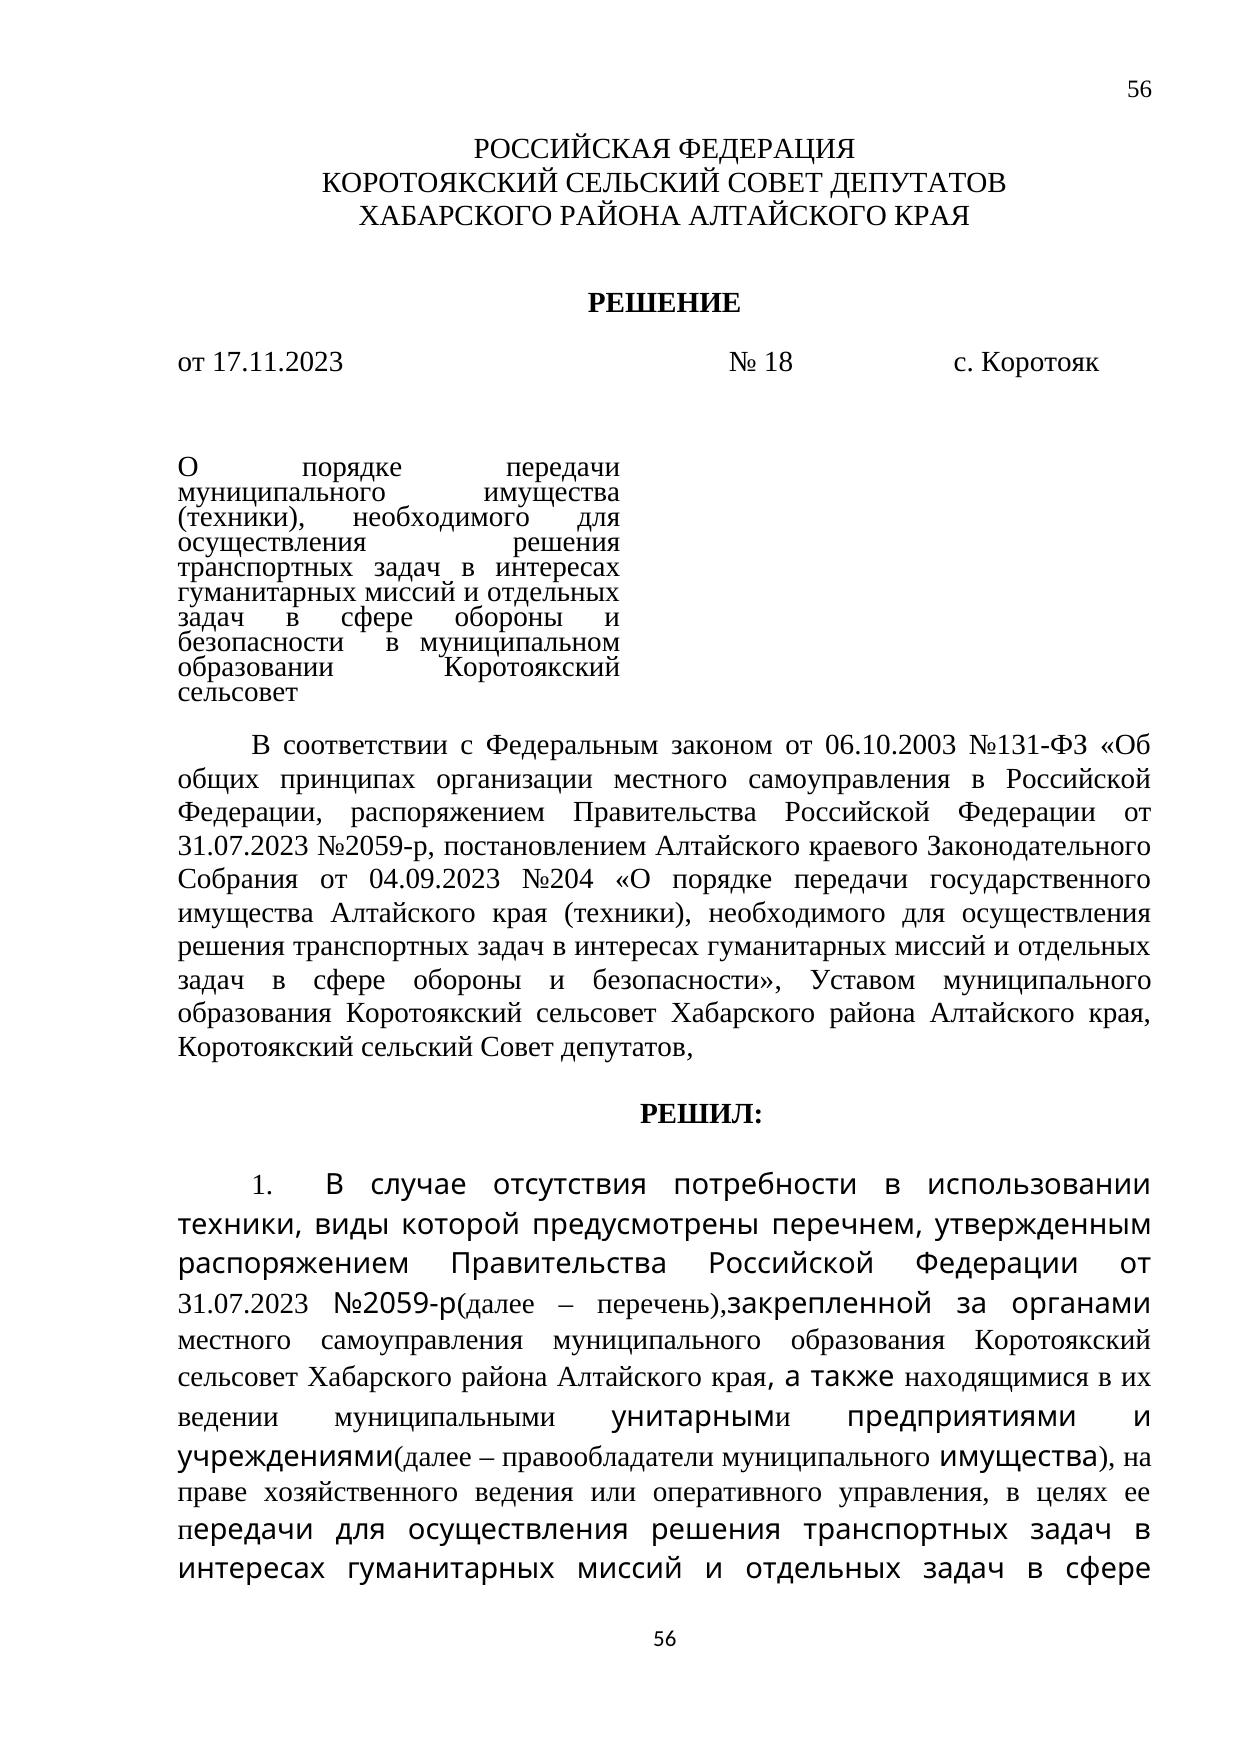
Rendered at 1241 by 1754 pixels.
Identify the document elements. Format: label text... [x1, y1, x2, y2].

text РОССИЙСКАЯ ФЕДЕРАЦИЯ [177, 131, 1152, 165]
text КОРОТОЯКСКИЙ СЕЛЬСКИЙ СОВЕТ ДЕПУТАТОВ [177, 165, 1152, 198]
text РЕШИЛ: [177, 1096, 1152, 1130]
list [177, 1163, 1152, 1587]
text О порядке передачи муниципального имущества (техники), необходимого для осуществления решения транспортных задач в интересах гуманитарных миссий и отдельных задач в сфере обороны и безопасности в муниципальном образовании Коротоякский сельсовет [177, 456, 620, 706]
text В соответствии с Федеральным законом от 06.10.2003 №131-ФЗ «Об общих принципах организации местного самоуправления в Российской Федерации, распоряжением Правительства Российской Федерации от 31.07.2023 №2059-р, постановлением Алтайского краевого Законодательного Собрания от 04.09.2023 №204 «О порядке передачи государственного имущества Алтайского края (техники), необходимого для осуществления решения транспортных задач в интересах гуманитарных миссий и отдельных задач в сфере обороны и безопасности», Уставом муниципального образования Коротоякский сельсовет Хабарского района Алтайского края, Коротоякский сельский Совет депутатов, [177, 727, 1152, 1063]
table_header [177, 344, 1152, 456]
text РЕШЕНИЕ [177, 285, 1152, 318]
text ХАБАРСКОГО РАЙОНА АЛТАЙСКОГО КРАЯ [177, 198, 1152, 232]
